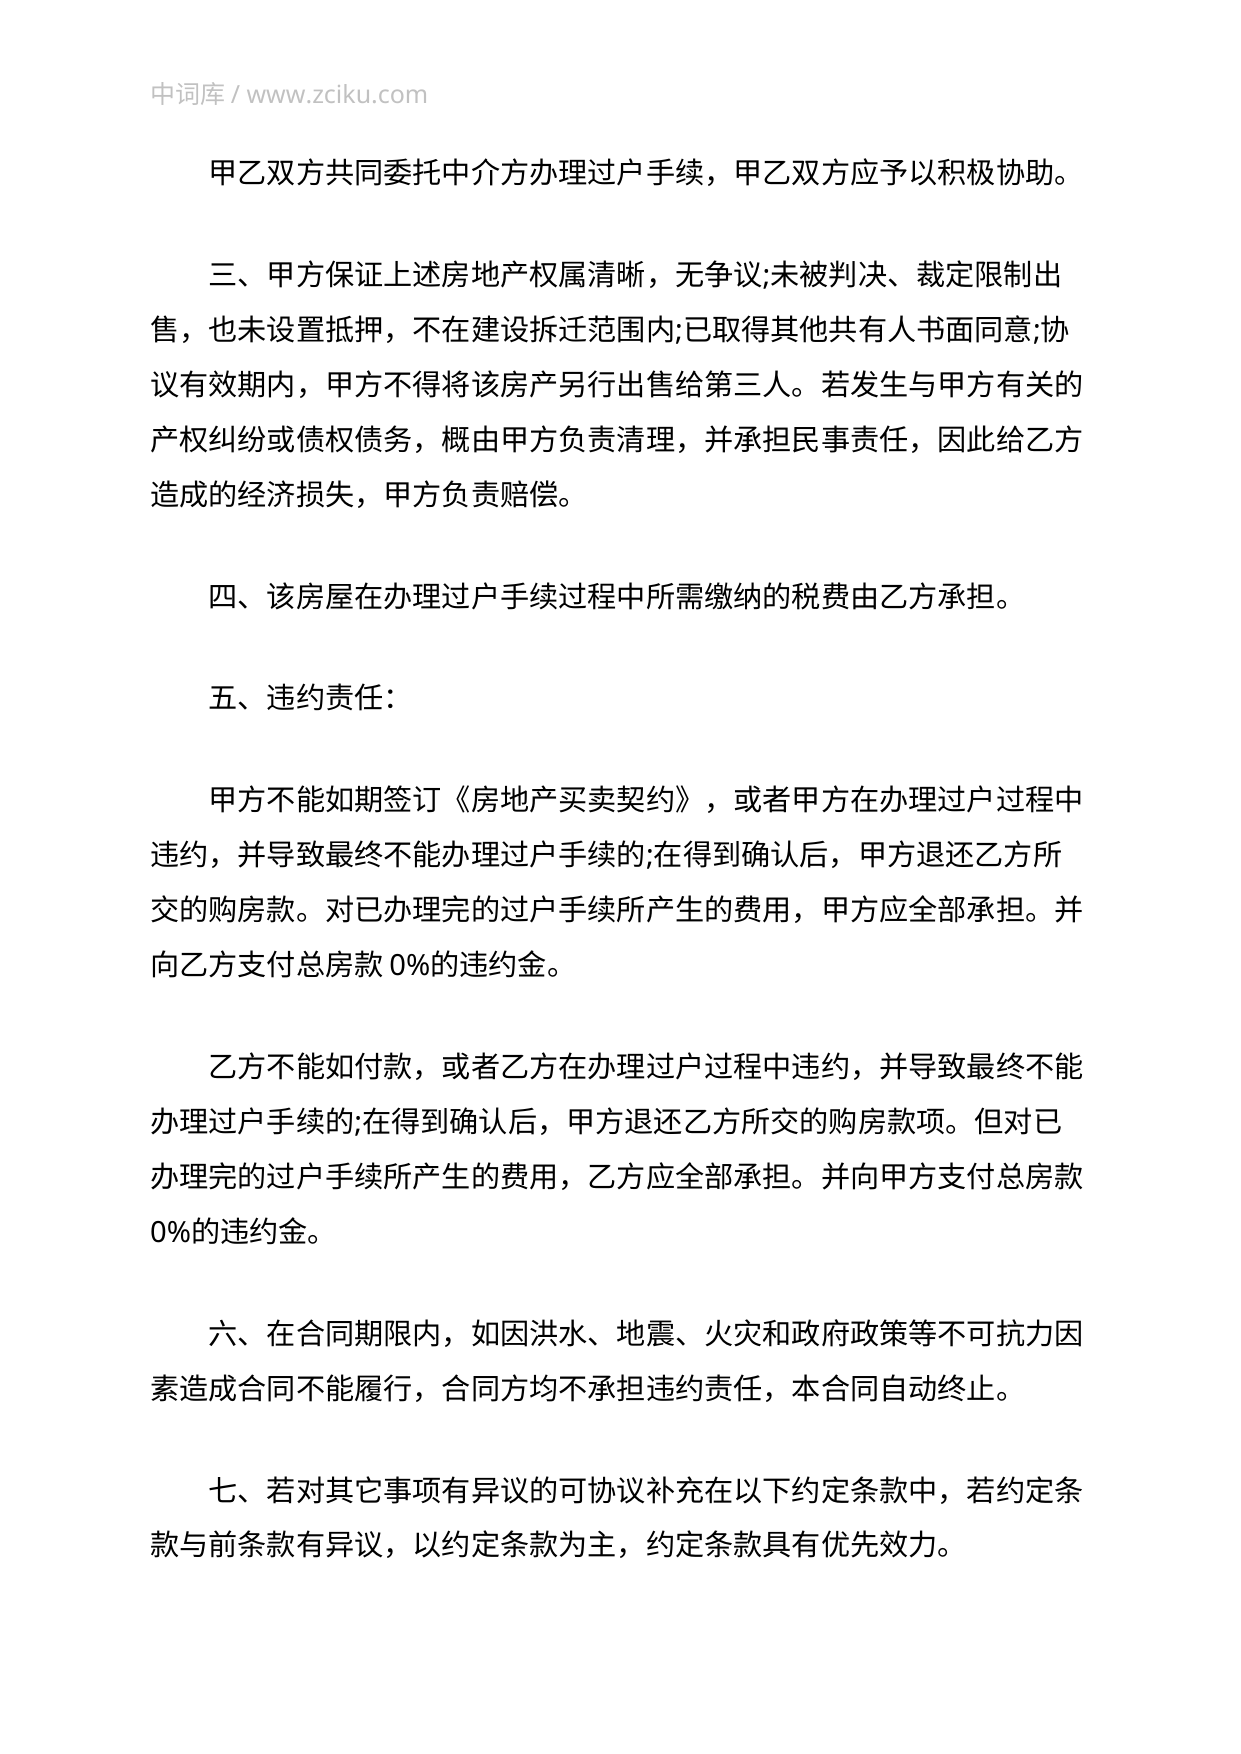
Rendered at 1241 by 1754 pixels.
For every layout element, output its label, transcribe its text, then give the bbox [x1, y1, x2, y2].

text 四、该房屋在办理过户手续过程中所需缴纳的税费由乙方承担。 [150, 573, 1090, 616]
text 甲乙双方共同委托中介方办理过户手续，甲乙双方应予以积极协助。 [150, 150, 1090, 192]
text 三、甲方保证上述房地产权属清晰，无争议;未被判决、裁定限制出售，也未设置抵押，不在建设拆迁范围内;已取得其他共有人书面同意;协议有效期内，甲方不得将该房产另行出售给第三人。若发生与甲方有关的产权纠纷或债权债务，概由甲方负责清理，并承担民事责任，因此给乙方造成的经济损失，甲方负责赔偿。 [150, 252, 1090, 514]
text 乙方不能如付款，或者乙方在办理过户过程中违约，并导致最终不能办理过户手续的;在得到确认后，甲方退还乙方所交的购房款项。但对已办理完的过户手续所产生的费用，乙方应全部承担。并向甲方支付总房款0%的违约金。 [150, 1044, 1090, 1251]
text 五、违约责任： [150, 675, 1090, 717]
text 六、在合同期限内，如因洪水、地震、火灾和政府政策等不可抗力因素造成合同不能履行，合同方均不承担违约责任，本合同自动终止。 [150, 1310, 1090, 1408]
text 甲方不能如期签订《房地产买卖契约》，或者甲方在办理过户过程中违约，并导致最终不能办理过户手续的;在得到确认后，甲方退还乙方所交的购房款。对已办理完的过户手续所产生的费用，甲方应全部承担。并向乙方支付总房款0%的违约金。 [150, 777, 1090, 984]
text 七、若对其它事项有异议的可协议补充在以下约定条款中，若约定条款与前条款有异议，以约定条款为主，约定条款具有优先效力。 [150, 1467, 1090, 1564]
